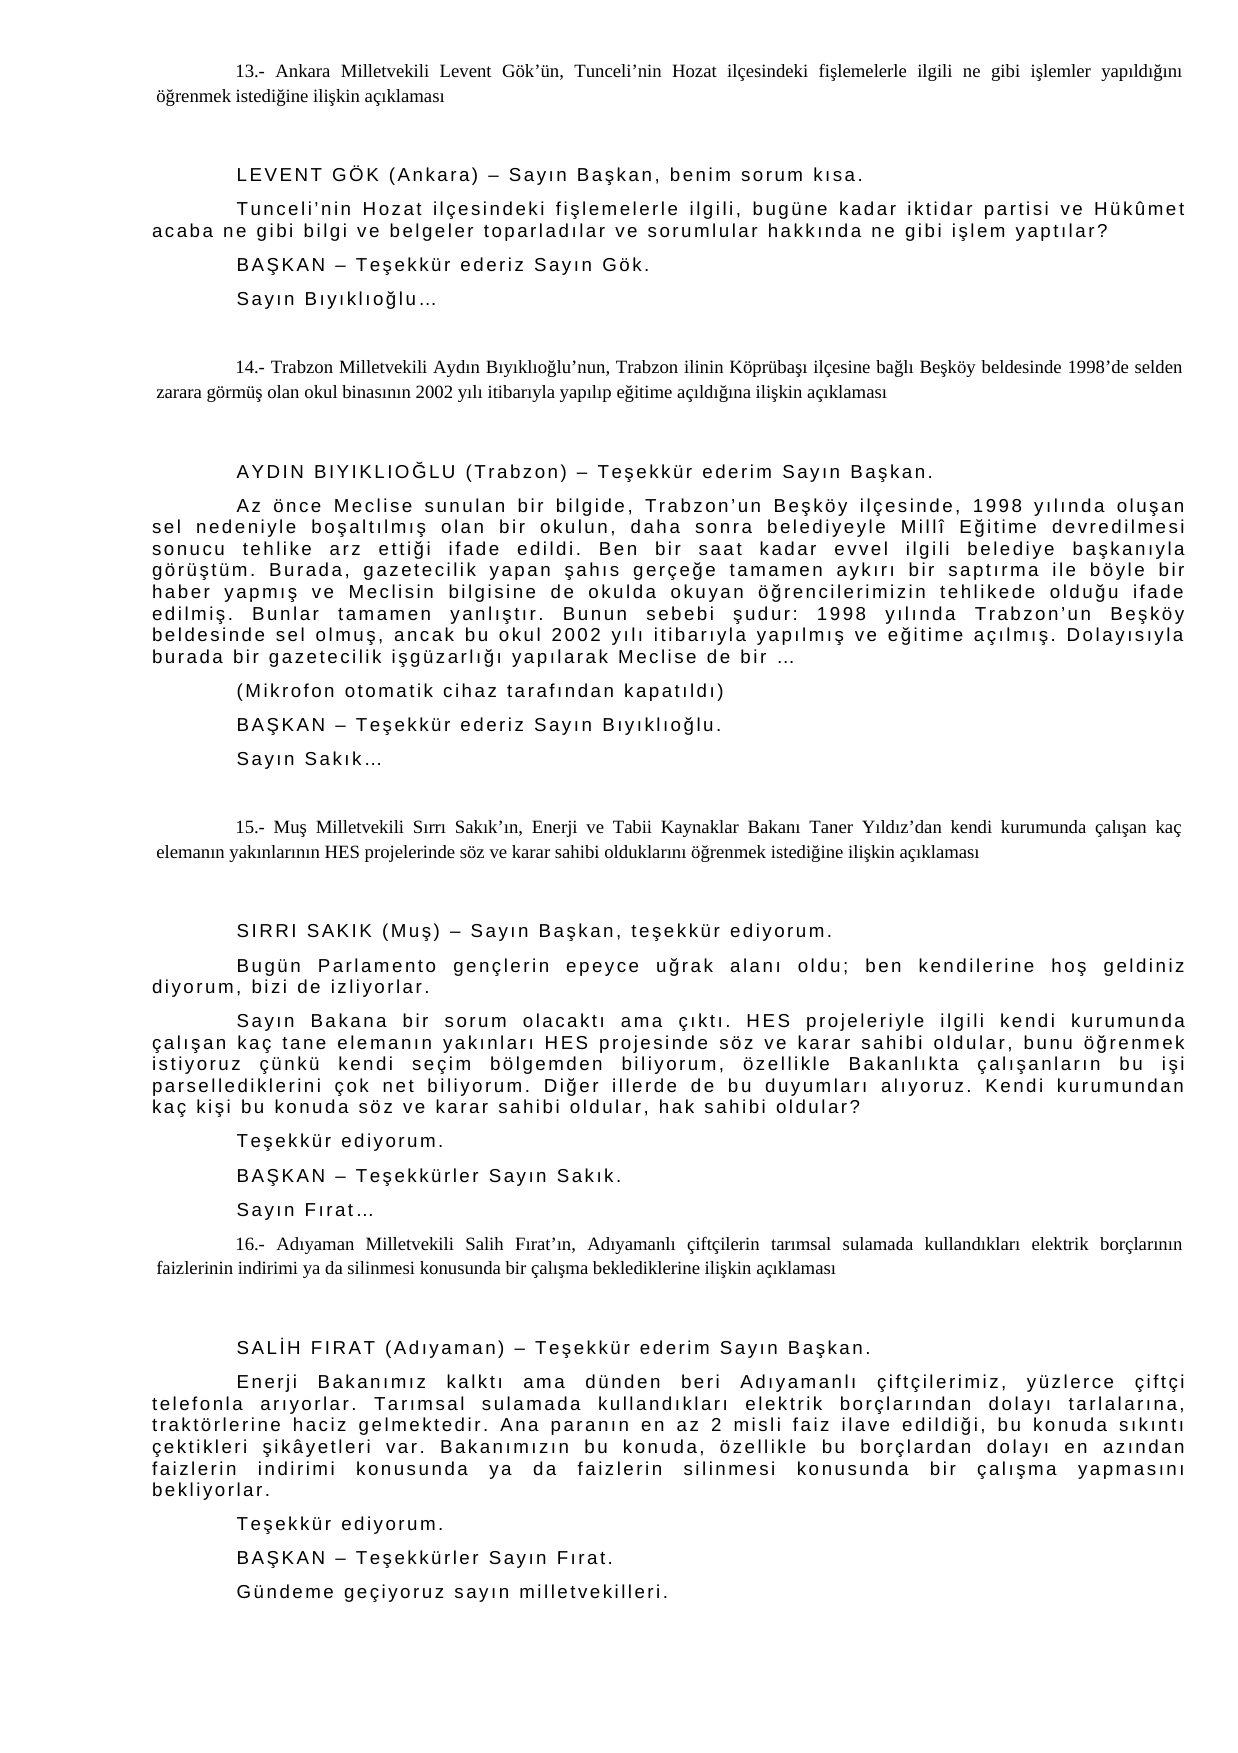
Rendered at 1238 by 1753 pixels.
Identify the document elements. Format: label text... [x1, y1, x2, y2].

text Bugün Parlamento gençlerin epeyce uğrak alanı oldu; ben kendilerine hoş geldiniz diyorum, bizi de izliyorlar. [152, 954, 1186, 997]
text SIRRI SAKIK (Muş) – Sayın Başkan, teşekkür ediyorum. [152, 920, 1186, 942]
text 16.- Adıyaman Milletvekili Salih Fırat’ın, Adıyamanlı çiftçilerin tarımsal sulamada kullandıkları elektrik borçlarının faizlerinin indirimi ya da silinmesi konusunda bir çalışma beklediklerine ilişkin açıklaması [156, 1232, 1184, 1279]
text Tunceli’nin Hozat ilçesindeki fişlemelerle ilgili, bugüne kadar iktidar partisi ve Hükûmet acaba ne gibi bilgi ve belgeler toparladılar ve sorumlular hakkında ne gibi işlem yaptılar? [152, 198, 1186, 241]
text Teşekkür ediyorum. [152, 1130, 1186, 1152]
text Sayın Sakık… [152, 748, 1186, 769]
text Az önce Meclise sunulan bir bilgide, Trabzon’un Beşköy ilçesinde, 1998 yılında oluşan sel nedeniyle boşaltılmış olan bir okulun, daha sonra belediyeyle Millî Eğitime devredilmesi sonucu tehlike arz ettiği ifade edildi. Ben bir saat kadar evvel ilgili belediye başkanıyla görüştüm. Burada, gazetecilik yapan şahıs gerçeğe tamamen aykırı bir saptırma ile böyle bir haber yapmış ve Meclisin bilgisine de okulda okuyan öğrencilerimizin tehlikede olduğu ifade edilmiş. Bunlar tamamen yanlıştır. Bunun sebebi şudur: 1998 yılında Trabzon’un Beşköy beldesinde sel olmuş, ancak bu okul 2002 yılı itibarıyla yapılmış ve eğitime açılmış. Dolayısıyla burada bir gazetecilik işgüzarlığı yapılarak Meclise de bir … [152, 494, 1186, 667]
text Gündeme geçiyoruz sayın milletvekilleri. [152, 1581, 1186, 1603]
text SALİH FIRAT (Adıyaman) – Teşekkür ederim Sayın Başkan. [152, 1337, 1186, 1358]
text Teşekkür ediyorum. [152, 1513, 1186, 1534]
text 15.- Muş Milletvekili Sırrı Sakık’ın, Enerji ve Tabii Kaynaklar Bakanı Taner Yıldız’dan kendi kurumunda çalışan kaç elemanın yakınlarının HES projelerinde söz ve karar sahibi olduklarını öğrenmek istediğine ilişkin açıklaması [156, 816, 1184, 862]
text Sayın Bakana bir sorum olacaktı ama çıktı. HES projeleriyle ilgili kendi kurumunda çalışan kaç tane elemanın yakınları HES projesinde söz ve karar sahibi oldular, bunu öğrenmek istiyoruz çünkü kendi seçim bölgemden biliyorum, özellikle Bakanlıkta çalışanların bu işi parsellediklerini çok net biliyorum. Diğer illerde de bu duyumları alıyoruz. Kendi kurumundan kaç kişi bu konuda söz ve karar sahibi oldular, hak sahibi oldular? [152, 1010, 1186, 1118]
text BAŞKAN – Teşekkür ederiz Sayın Bıyıklıoğlu. [152, 714, 1186, 735]
text AYDIN BIYIKLIOĞLU (Trabzon) – Teşekkür ederim Sayın Başkan. [152, 461, 1186, 482]
text BAŞKAN – Teşekkürler Sayın Sakık. [152, 1164, 1186, 1186]
text (Mikrofon otomatik cihaz tarafından kapatıldı) [152, 679, 1186, 701]
text 14.- Trabzon Milletvekili Aydın Bıyıklıoğlu’nun, Trabzon ilinin Köprübaşı ilçesine bağlı Beşköy beldesinde 1998’de selden zarara görmüş olan okul binasının 2002 yılı itibarıyla yapılıp eğitime açıldığına ilişkin açıklaması [156, 356, 1184, 402]
text LEVENT GÖK (Ankara) – Sayın Başkan, benim sorum kısa. [152, 164, 1186, 186]
text Sayın Bıyıklıoğlu… [152, 288, 1186, 309]
text Sayın Fırat… [152, 1198, 1186, 1220]
text BAŞKAN – Teşekkürler Sayın Fırat. [152, 1547, 1186, 1568]
text Enerji Bakanımız kalktı ama dünden beri Adıyamanlı çiftçilerimiz, yüzlerce çiftçi telefonla arıyorlar. Tarımsal sulamada kullandıkları elektrik borçlarından dolayı tarlalarına, traktörlerine haciz gelmektedir. Ana paranın en az 2 misli faiz ilave edildiği, bu konuda sıkıntı çektikleri şikâyetleri var. Bakanımızın bu konuda, özellikle bu borçlardan dolayı en azından faizlerin indirimi konusunda ya da faizlerin silinmesi konusunda bir çalışma yapmasını bekliyorlar. [152, 1371, 1186, 1500]
text BAŞKAN – Teşekkür ederiz Sayın Gök. [152, 254, 1186, 275]
text 13.- Ankara Milletvekili Levent Gök’ün, Tunceli’nin Hozat ilçesindeki fişlemelerle ilgili ne gibi işlemler yapıldığını öğrenmek istediğine ilişkin açıklaması [156, 60, 1184, 106]
